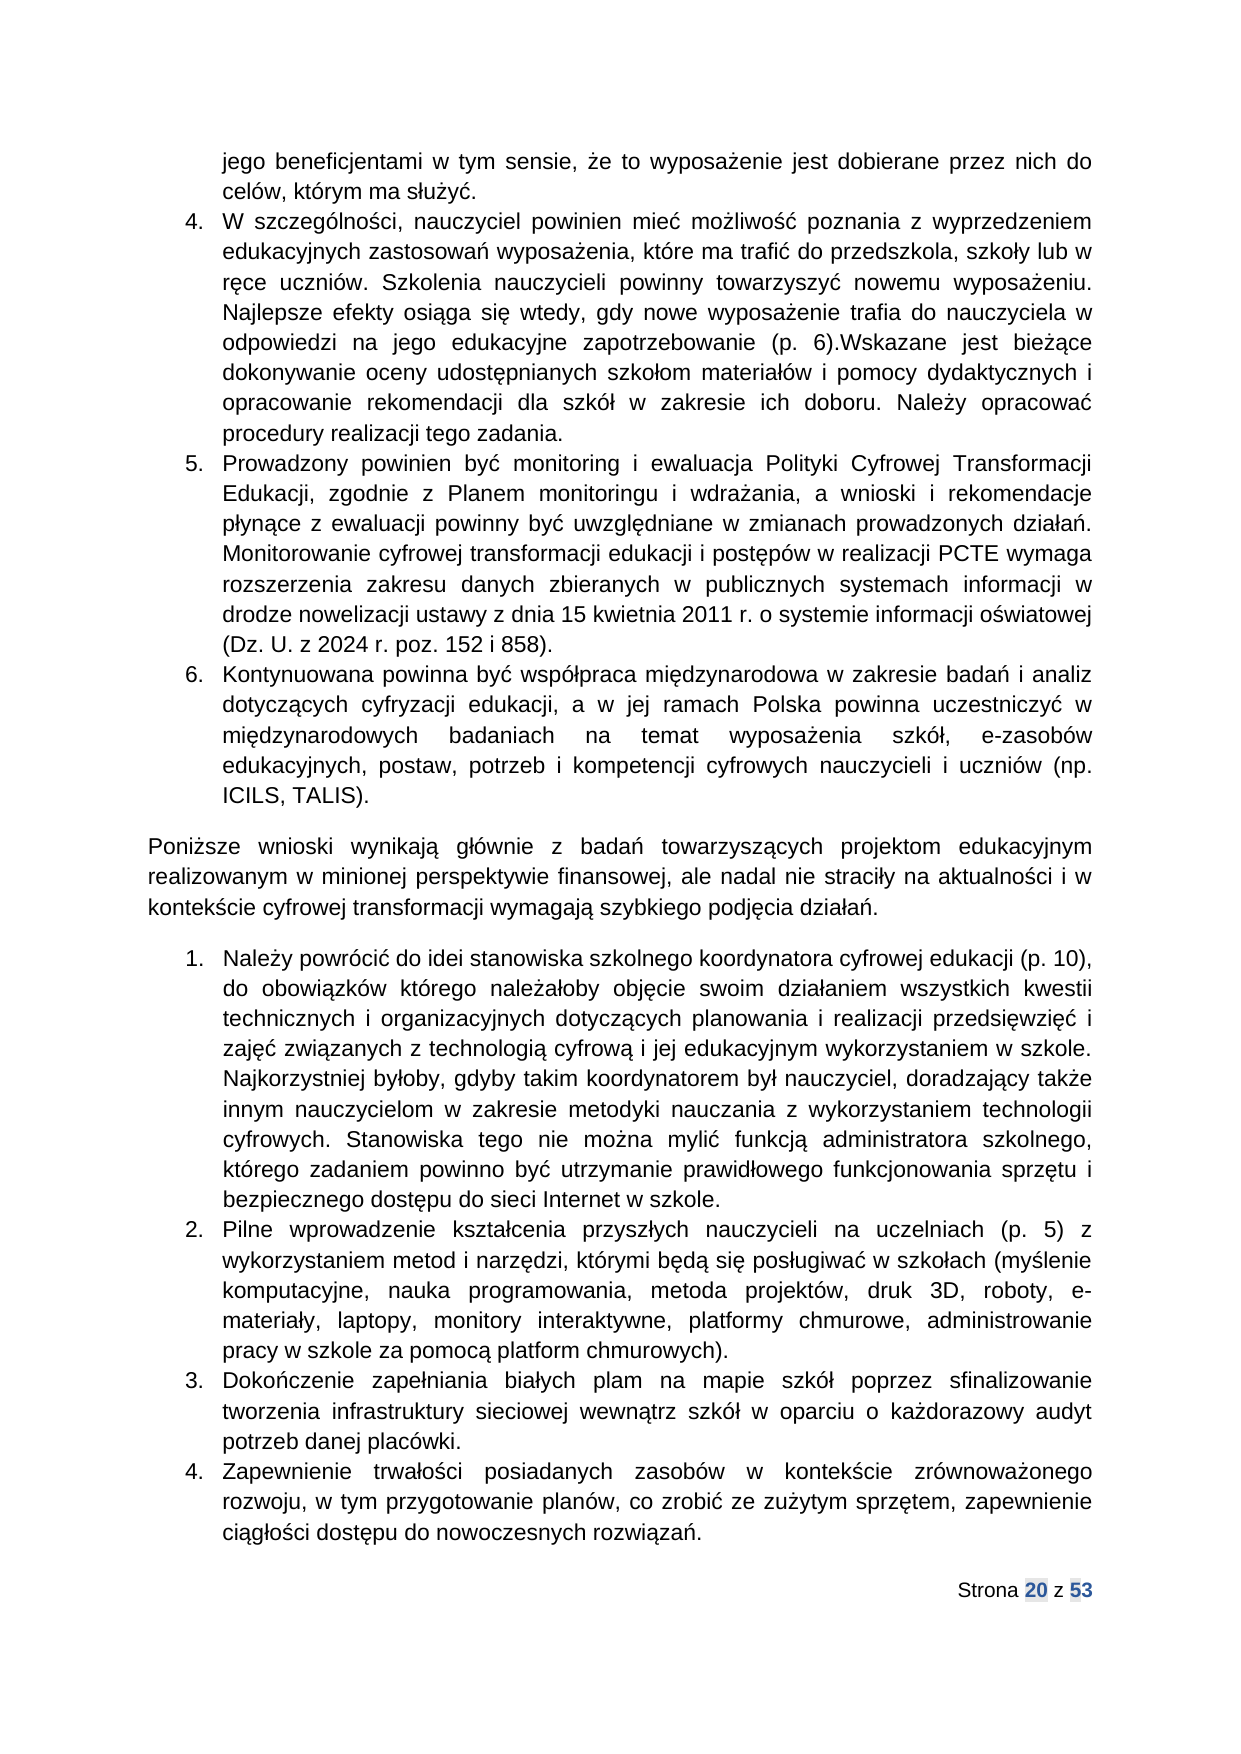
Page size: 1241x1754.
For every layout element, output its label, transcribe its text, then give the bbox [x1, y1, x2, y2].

list W szczególności, nauczyciel powinien mieć możliwość poznania z wyprzedzeniem edukacyjnych zastosowań wyposażenia, które ma trafić do przedszkola, szkoły lub w ręce uczniów. Szkolenia nauczycieli powinny towarzyszyć nowemu wyposażeniu. Najlepsze efekty osiąga się wtedy, gdy nowe wyposażenie trafia do nauczyciela w odpowiedzi na jego edukacyjne zapotrzebowanie (p. 6).Wskazane jest bieżące dokonywanie oceny udostępnianych szkołom materiałów i pomocy dydaktycznych i opracowanie rekomendacji dla szkół w zakresie ich doboru. Należy opracować procedury realizacji tego zadania. [185, 208, 1093, 446]
list Kontynuowana powinna być współpraca międzynarodowa w zakresie badań i analiz dotyczących cyfryzacji edukacji, a w jej ramach Polska powinna uczestniczyć w międzynarodowych badaniach na temat wyposażenia szkół, e-zasobów edukacyjnych, postaw, potrzeb i kompetencji cyfrowych nauczycieli i uczniów (np. ICILS, TALIS). [185, 661, 1093, 808]
text Poniższe wnioski wynikają głównie z badań towarzyszących projektom edukacyjnym realizowanym w minionej perspektywie finansowej, ale nadal nie straciły na aktualności i w kontekście cyfrowej transformacji wymagają szybkiego podjęcia działań. [148, 833, 1093, 920]
list Należy powrócić do idei stanowiska szkolnego koordynatora cyfrowej edukacji (p. 10), do obowiązków którego należałoby objęcie swoim działaniem wszystkich kwestii technicznych i organizacyjnych dotyczących planowania i realizacji przedsięwzięć i zajęć związanych z technologią cyfrową i jej edukacyjnym wykorzystaniem w szkole. Najkorzystniej byłoby, gdyby takim koordynatorem był nauczyciel, doradzający także innym nauczycielom w zakresie metodyki nauczania z wykorzystaniem technologii cyfrowych. Stanowiska tego nie można mylić funkcją administratora szkolnego, którego zadaniem powinno być utrzymanie prawidłowego funkcjonowania sprzętu i bezpiecznego dostępu do sieci Internet w szkole. [185, 944, 1093, 1212]
list Pilne wprowadzenie kształcenia przyszłych nauczycieli na uczelniach (p. 5) z wykorzystaniem metod i narzędzi, którymi będą się posługiwać w szkołach (myślenie komputacyjne, nauka programowania, metoda projektów, druk 3D, roboty, e-materiały, laptopy, monitory interaktywne, platformy chmurowe, administrowanie pracy w szkole za pomocą platform chmurowych). [185, 1216, 1093, 1363]
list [185, 148, 1093, 204]
list Prowadzony powinien być monitoring i ewaluacja Polityki Cyfrowej Transformacji Edukacji, zgodnie z Planem monitoringu i wdrażania, a wnioski i rekomendacje płynące z ewaluacji powinny być uwzględniane w zmianach prowadzonych działań. Monitorowanie cyfrowej transformacji edukacji i postępów w realizacji PCTE wymaga rozszerzenia zakresu danych zbieranych w publicznych systemach informacji w drodze nowelizacji ustawy z dnia 15 kwietnia 2011 r. o systemie informacji oświatowej (Dz. U. z 2024 r. poz. 152 i 858). [185, 450, 1093, 657]
list Dokończenie zapełniania białych plam na mapie szkół poprzez sfinalizowanie tworzenia infrastruktury sieciowej wewnątrz szkół w oparciu o każdorazowy audyt potrzeb danej placówki. [185, 1367, 1093, 1454]
list Zapewnienie trwałości posiadanych zasobów w kontekście zrównoważonego rozwoju, w tym przygotowanie planów, co zrobić ze zużytym sprzętem, zapewnienie ciągłości dostępu do nowoczesnych rozwiązań. [185, 1458, 1093, 1545]
